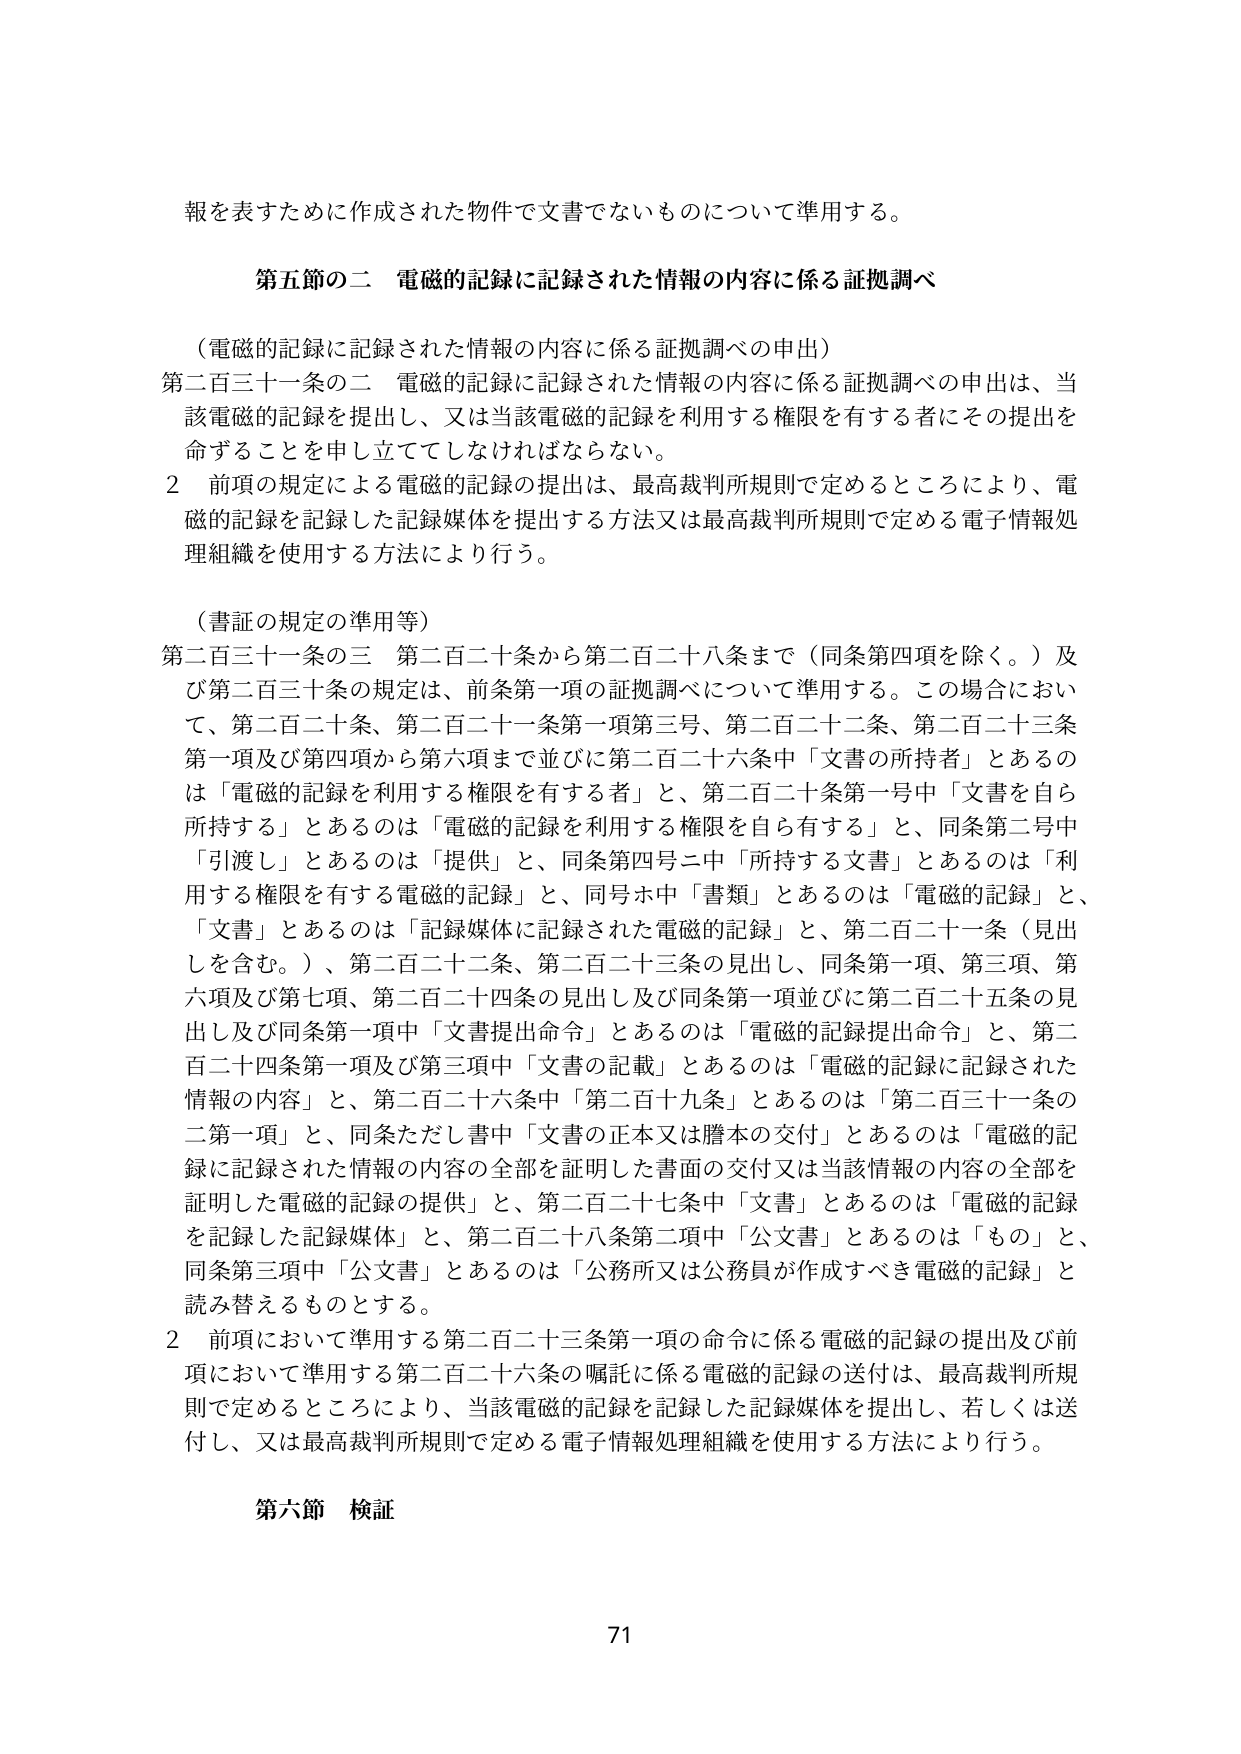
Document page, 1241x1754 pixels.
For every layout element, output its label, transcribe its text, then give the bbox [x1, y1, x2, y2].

text 第二百三十一条の三 第二百二十条から第二百二十八条まで（同条第四項を除く。）及び第二百三十条の規定は、前条第一項の証拠調べについて準用する。この場合において、第二百二十条、第二百二十一条第一項第三号、第二百二十二条、第二百二十三条第一項及び第四項から第六項まで並びに第二百二十六条中「文書の所持者」とあるのは「電磁的記録を利用する権限を有する者」と、第二百二十条第一号中「文書を自ら所持する」とあるのは「電磁的記録を利用する権限を自ら有する」と、同条第二号中「引渡し」とあるのは「提供」と、同条第四号ニ中「所持する文書」とあるのは「利用する権限を有する電磁的記録」と、同号ホ中「書類」とあるのは「電磁的記録」と、「文書」とあるのは「記録媒体に記録された電磁的記録」と、第二百二十一条（見出しを含む。）、第二百二十二条、第二百二十三条の見出し、同条第一項、第三項、第六項及び第七項、第二百二十四条の見出し及び同条第一項並びに第二百二十五条の見出し及び同条第一項中「文書提出命令」とあるのは「電磁的記録提出命令」と、第二百二十四条第一項及び第三項中「文書の記載」とあるのは「電磁的記録に記録された情報の内容」と、第二百二十六条中「第二百十九条」とあるのは「第二百三十一条の二第一項」と、同条ただし書中「文書の正本又は謄本の交付」とあるのは「電磁的記録に記録された情報の内容の全部を証明した書面の交付又は当該情報の内容の全部を証明した電磁的記録の提供」と、第二百二十七条中「文書」とあるのは「電磁的記録を記録した記録媒体」と、第二百二十八条第二項中「公文書」とあるのは「もの」と、同条第三項中「公文書」とあるのは「公務所又は公務員が作成すべき電磁的記録」と読み替えるものとする。 [161, 638, 1079, 1321]
text ２ 前項の規定による電磁的記録の提出は、最高裁判所規則で定めるところにより、電磁的記録を記録した記録媒体を提出する方法又は最高裁判所規則で定める電子情報処理組織を使用する方法により行う。 [161, 467, 1079, 569]
text （電磁的記録に記録された情報の内容に係る証拠調べの申出） [184, 330, 1079, 364]
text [161, 194, 1079, 228]
text ２ 前項において準用する第二百二十三条第一項の命令に係る電磁的記録の提出及び前項において準用する第二百二十六条の嘱託に係る電磁的記録の送付は、最高裁判所規則で定めるところにより、当該電磁的記録を記録した記録媒体を提出し、若しくは送付し、又は最高裁判所規則で定める電子情報処理組織を使用する方法により行う。 [161, 1321, 1079, 1458]
text （書証の規定の準用等） [184, 604, 1079, 638]
text 第二百三十一条の二 電磁的記録に記録された情報の内容に係る証拠調べの申出は、当該電磁的記録を提出し、又は当該電磁的記録を利用する権限を有する者にその提出を命ずることを申し立ててしなければならない。 [161, 364, 1079, 467]
text 第五節の二 電磁的記録に記録された情報の内容に係る証拠調べ [253, 262, 1079, 296]
text 第六節 検証 [253, 1492, 1079, 1526]
